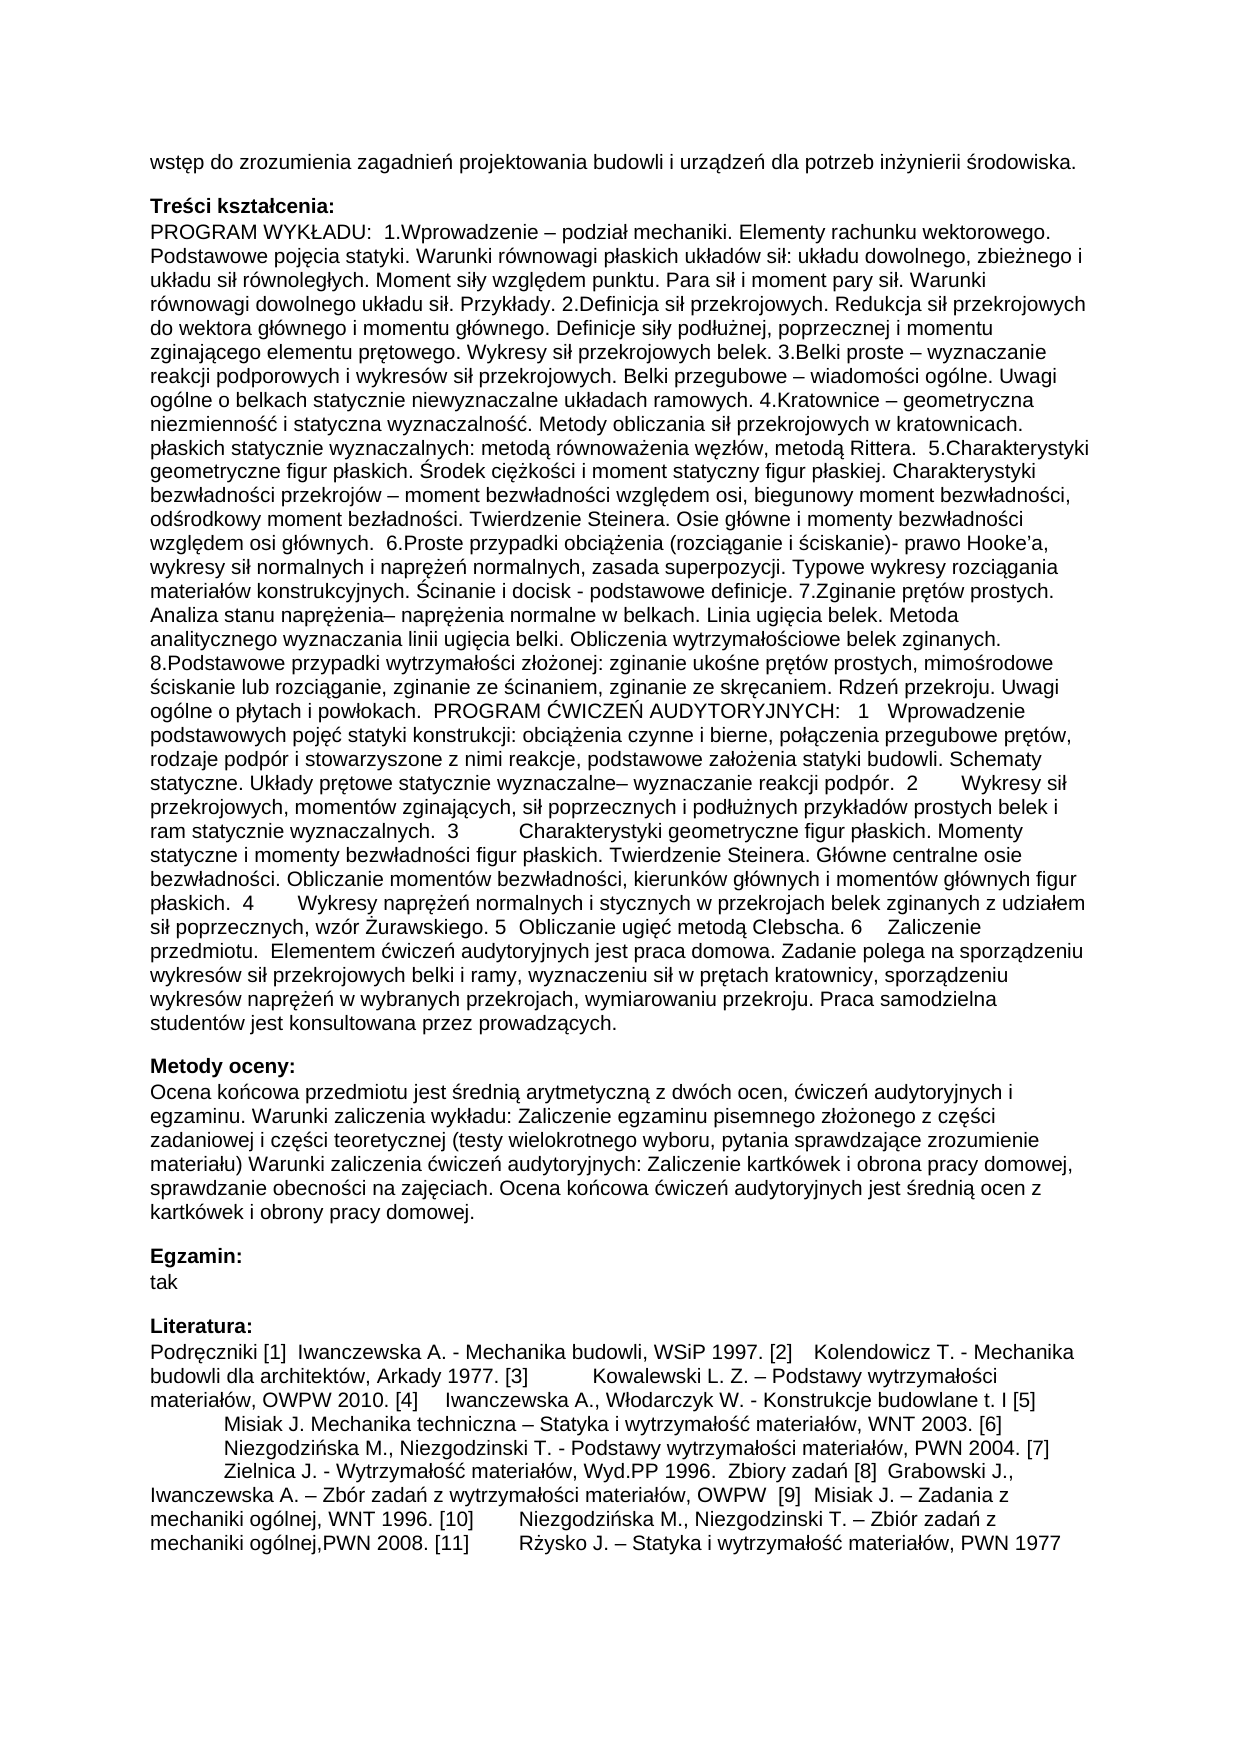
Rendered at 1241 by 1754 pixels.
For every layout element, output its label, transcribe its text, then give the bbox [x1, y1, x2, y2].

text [150, 150, 1090, 174]
text Metody oceny: [150, 1054, 1090, 1078]
text Literatura: [150, 1313, 1090, 1337]
text PROGRAM WYKŁADU: 1.Wprowadzenie – podział mechaniki. Elementy rachunku wektorowego. Podstawowe pojęcia statyki. Warunki równowagi płaskich układów sił: układu dowolnego, zbieżnego i układu sił równoległych. Moment siły względem punktu. Para sił i moment pary sił. Warunki równowagi dowolnego układu sił. Przykłady. 2.Definicja sił przekrojowych. Redukcja sił przekrojowych do wektora głównego i momentu głównego. Definicje siły podłużnej, poprzecznej i momentu zginającego elementu prętowego. Wykresy sił przekrojowych belek. 3.Belki proste – wyznaczanie reakcji podporowych i wykresów sił przekrojowych. Belki przegubowe – wiadomości ogólne. Uwagi ogólne o belkach statycznie niewyznaczalne układach ramowych. 4.Kratownice – geometryczna niezmienność i statyczna wyznaczalność. Metody obliczania sił przekrojowych w kratownicach. płaskich statycznie wyznaczalnych: metodą równoważenia węzłów, metodą Rittera. 5.Charakterystyki geometryczne figur płaskich. Środek ciężkości i moment statyczny figur płaskiej. Charakterystyki bezwładności przekrojów – moment bezwładności względem osi, biegunowy moment bezwładności, odśrodkowy moment bezładności. Twierdzenie Steinera. Osie główne i momenty bezwładności względem osi głównych. 6.Proste przypadki obciążenia (rozciąganie i ściskanie)- prawo Hooke’a, wykresy sił normalnych i naprężeń normalnych, zasada superpozycji. Typowe wykresy rozciągania materiałów konstrukcyjnych. Ścinanie i docisk - podstawowe definicje. 7.Zginanie prętów prostych. Analiza stanu naprężenia– naprężenia normalne w belkach. Linia ugięcia belek. Metoda analitycznego wyznaczania linii ugięcia belki. Obliczenia wytrzymałościowe belek zginanych. 8.Podstawowe przypadki wytrzymałości złożonej: zginanie ukośne prętów prostych, mimośrodowe ściskanie lub rozciąganie, zginanie ze ścinaniem, zginanie ze skręcaniem. Rdzeń przekroju. Uwagi ogólne o płytach i powłokach. PROGRAM ĆWICZEŃ AUDYTORYJNYCH: 1 Wprowadzenie podstawowych pojęć statyki konstrukcji: obciążenia czynne i bierne, połączenia przegubowe prętów, rodzaje podpór i stowarzyszone z nimi reakcje, podstawowe założenia statyki budowli. Schematy statyczne. Układy prętowe statycznie wyznaczalne– wyznaczanie reakcji podpór. 2 Wykresy sił przekrojowych, momentów zginających, sił poprzecznych i podłużnych przykładów prostych belek i ram statycznie wyznaczalnych. 3 Charakterystyki geometryczne figur płaskich. Momenty statyczne i momenty bezwładności figur płaskich. Twierdzenie Steinera. Główne centralne osie bezwładności. Obliczanie momentów bezwładności, kierunków głównych i momentów głównych figur płaskich. 4 Wykresy naprężeń normalnych i stycznych w przekrojach belek zginanych z udziałem sił poprzecznych, wzór Żurawskiego. 5 Obliczanie ugięć metodą Clebscha. 6 Zaliczenie przedmiotu. Elementem ćwiczeń audytoryjnych jest praca domowa. Zadanie polega na sporządzeniu wykresów sił przekrojowych belki i ramy, wyznaczeniu sił w prętach kratownicy, sporządzeniu wykresów naprężeń w wybranych przekrojach, wymiarowaniu przekroju. Praca samodzielna studentów jest konsultowana przez prowadzących. [150, 220, 1090, 1034]
text Egzamin: [150, 1244, 1090, 1268]
text Podręczniki [1] Iwanczewska A. - Mechanika budowli, WSiP 1997. [2] Kolendowicz T. - Mechanika budowli dla architektów, Arkady 1977. [3] Kowalewski L. Z. – Podstawy wytrzymałości materiałów, OWPW 2010. [4] Iwanczewska A., Włodarczyk W. - Konstrukcje budowlane t. I [5] Misiak J. Mechanika techniczna – Statyka i wytrzymałość materiałów, WNT 2003. [6] Niezgodzińska M., Niezgodzinski T. - Podstawy wytrzymałości materiałów, PWN 2004. [7] Zielnica J. - Wytrzymałość materiałów, Wyd.PP 1996. Zbiory zadań [8] Grabowski J., Iwanczewska A. – Zbór zadań z wytrzymałości materiałów, OWPW [9] Misiak J. – Zadania z mechaniki ogólnej, WNT 1996. [10] Niezgodzińska M., Niezgodzinski T. – Zbiór zadań z mechaniki ogólnej,PWN 2008. [11] Rżysko J. – Statyka i wytrzymałość materiałów, PWN 1977 [150, 1339, 1090, 1555]
text Treści kształcenia: [150, 194, 1090, 218]
text tak [150, 1270, 1090, 1294]
text Ocena końcowa przedmiotu jest średnią arytmetyczną z dwóch ocen, ćwiczeń audytoryjnych i egzaminu. Warunki zaliczenia wykładu: Zaliczenie egzaminu pisemnego złożonego z części zadaniowej i części teoretycznej (testy wielokrotnego wyboru, pytania sprawdzające zrozumienie materiału) Warunki zaliczenia ćwiczeń audytoryjnych: Zaliczenie kartkówek i obrona pracy domowej, sprawdzanie obecności na zajęciach. Ocena końcowa ćwiczeń audytoryjnych jest średnią ocen z kartkówek i obrony pracy domowej. [150, 1080, 1090, 1224]
